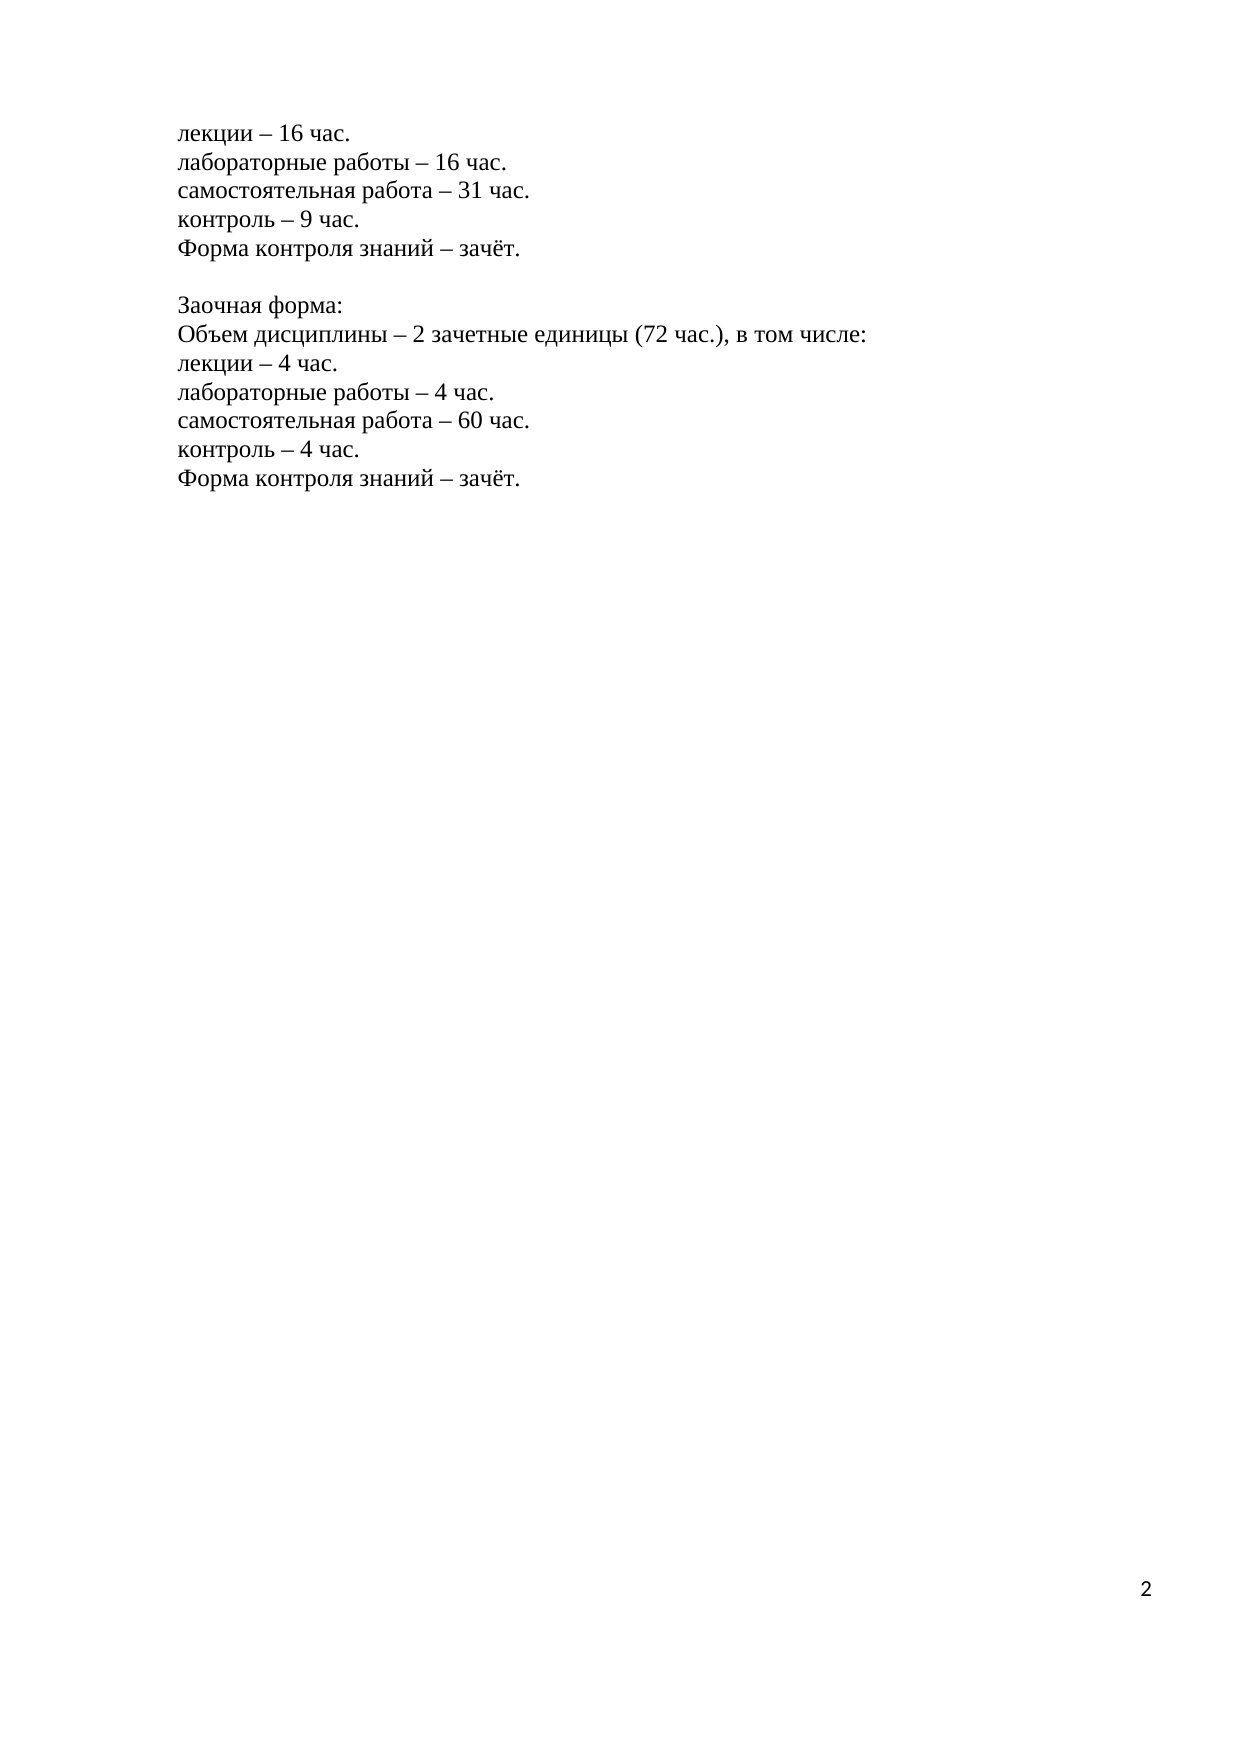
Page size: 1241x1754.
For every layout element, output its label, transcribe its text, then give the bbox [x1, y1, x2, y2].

text лабораторные работы – 16 час. [177, 147, 1152, 176]
text лекции – 4 час. [177, 348, 1152, 377]
text лабораторные работы – 4 час. [177, 377, 1152, 406]
text Заочная форма: [177, 291, 1152, 319]
text контроль – 9 час. [177, 204, 1152, 233]
text самостоятельная работа – 60 час. [177, 406, 1152, 434]
text Форма контроля знаний – зачёт. [177, 233, 1152, 262]
text Форма контроля знаний – зачёт. [177, 463, 1152, 492]
text самостоятельная работа – 31 час. [177, 176, 1152, 204]
text лекции – 16 час. [177, 118, 1152, 147]
text контроль – 4 час. [177, 434, 1152, 463]
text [177, 319, 1152, 348]
